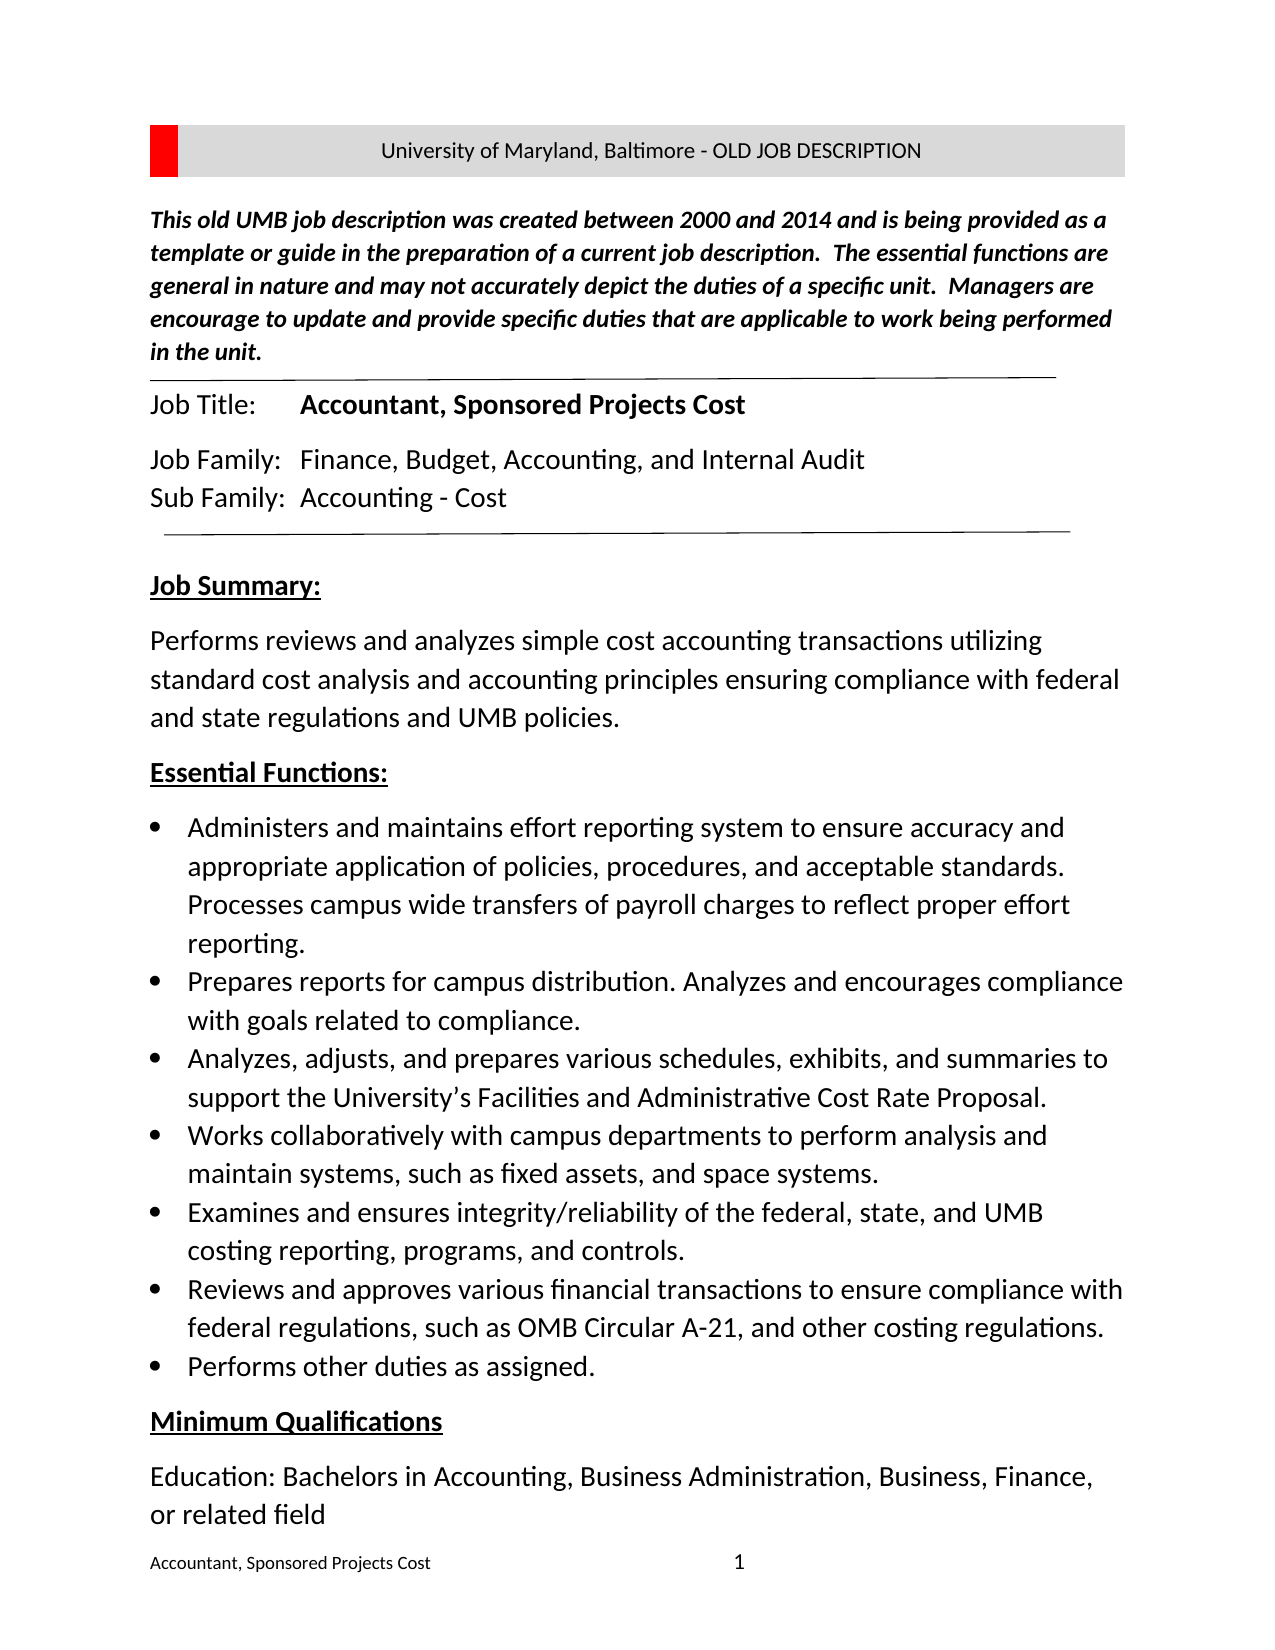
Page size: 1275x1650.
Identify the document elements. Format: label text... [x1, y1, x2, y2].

list Works collaboratively with campus departments to perform analysis and maintain systems, such as fixed assets, and space systems. [150, 1117, 1125, 1191]
text Performs reviews and analyzes simple cost accounting transactions utilizing standard cost analysis and accounting principles ensuring compliance with federal and state regulations and UMB policies. [150, 622, 1125, 735]
text Job Family: Finance, Budget, Accounting, and Internal Audit [150, 441, 1125, 477]
text Job Summary: [150, 567, 1125, 603]
list Performs other duties as assigned. [150, 1348, 1125, 1383]
text Sub Family: Accounting - Cost [150, 479, 1125, 515]
text This old UMB job description was created between 2000 and 2014 and is being provided as a template or guide in the preparation of a current job description. The essential functions are general in nature and may not accurately depict the duties of a specific unit. Managers are encourage to update and provide specific duties that are applicable to work being performed in the unit. [150, 204, 1125, 367]
text Job Title: Accountant, Sponsored Projects Cost [150, 386, 1125, 421]
text Education: Bachelors in Accounting, Business Administration, Business, Finance, or related field [150, 1458, 1125, 1532]
list Prepares reports for campus distribution. Analyzes and encourages compliance with goals related to compliance. [150, 963, 1125, 1037]
list Analyzes, adjusts, and prepares various schedules, exhibits, and summaries to support the University’s Facilities and Administrative Cost Rate Proposal. [150, 1040, 1125, 1114]
list Examines and ensures integrity/reliability of the federal, state, and UMB costing reporting, programs, and controls. [150, 1194, 1125, 1268]
text Essential Functions: [150, 754, 1125, 790]
list Administers and maintains effort reporting system to ensure accuracy and appropriate application of policies, procedures, and acceptable standards. Processes campus wide transfers of payroll charges to reflect proper effort reporting. [150, 809, 1125, 961]
text Minimum Qualifications [150, 1403, 1125, 1438]
list Reviews and approves various financial transactions to ensure compliance with federal regulations, such as OMB Circular A-21, and other costing regulations. [150, 1271, 1125, 1345]
